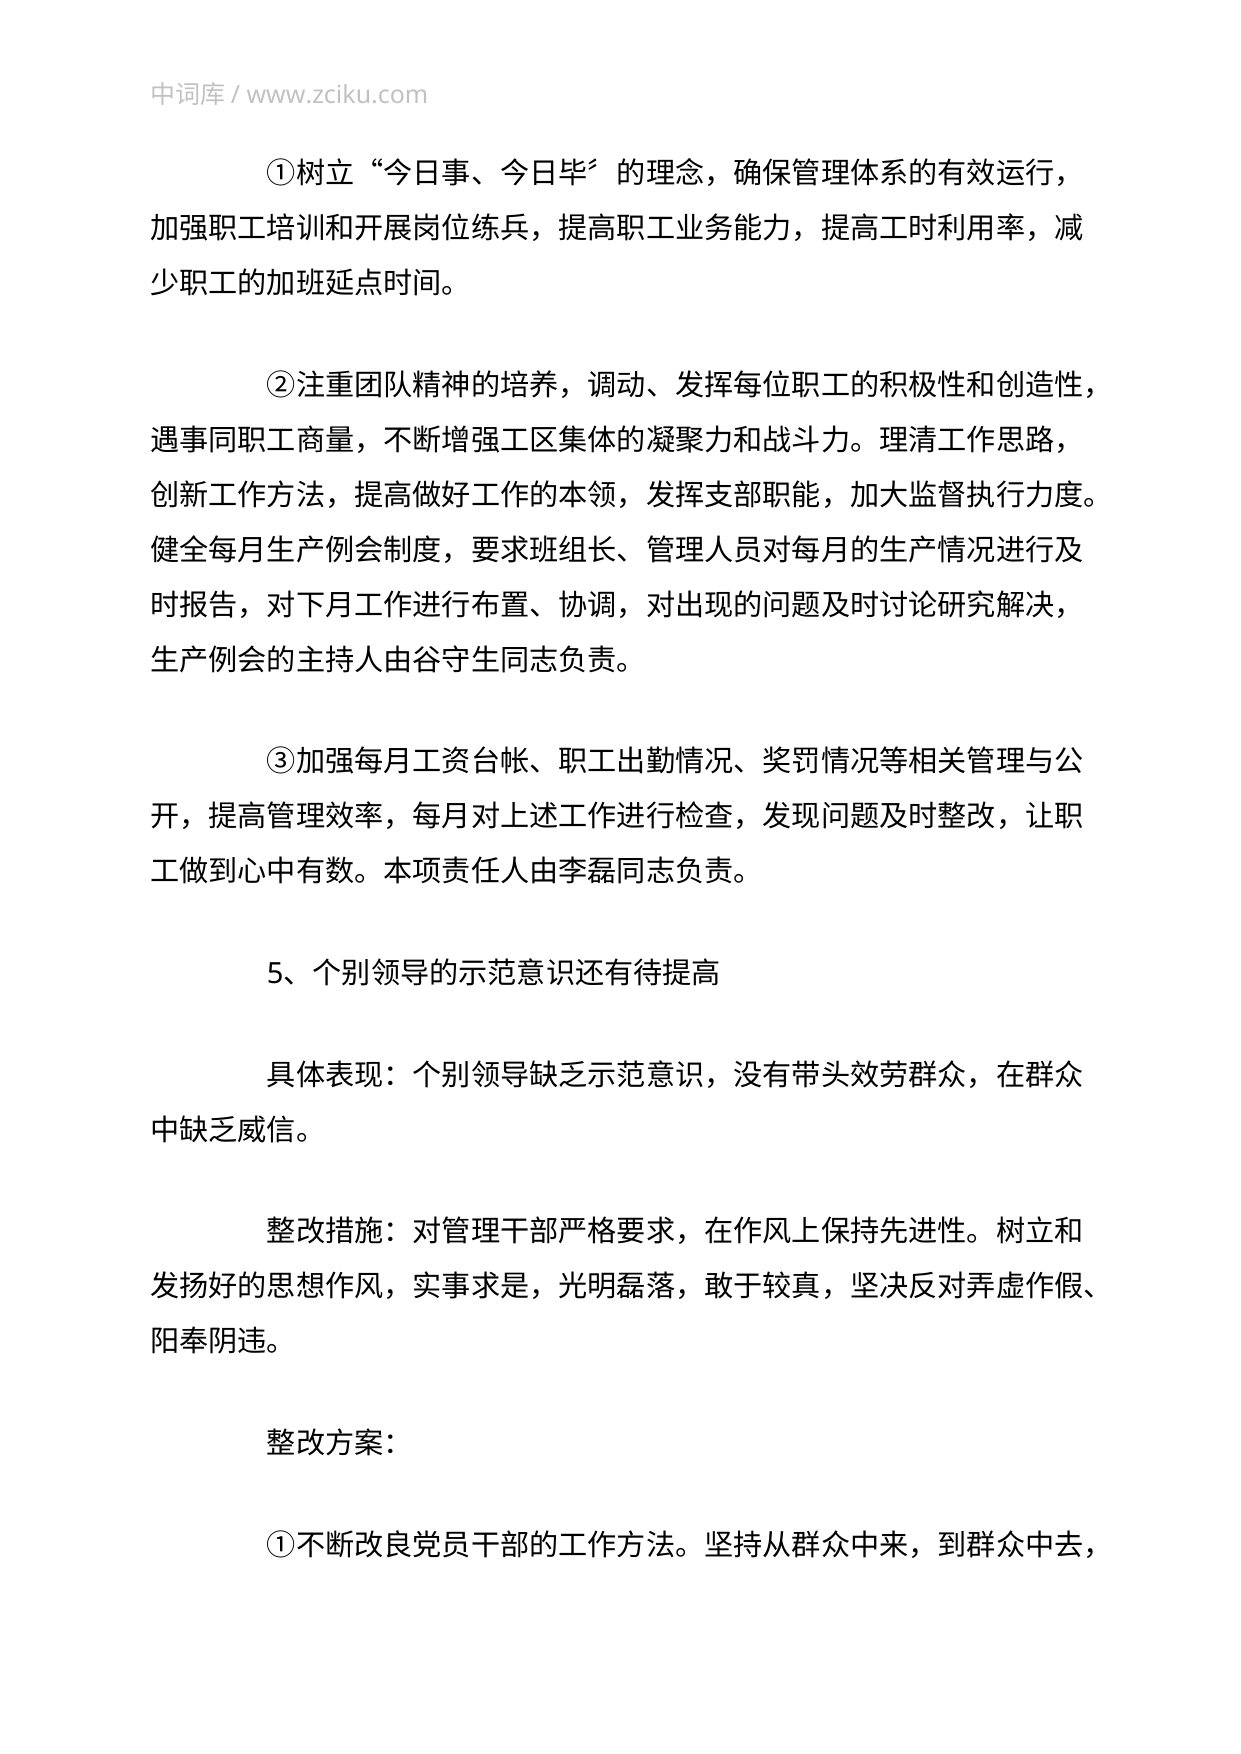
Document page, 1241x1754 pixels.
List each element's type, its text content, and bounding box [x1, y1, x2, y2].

text 整改方案： [150, 1419, 1090, 1462]
text ②注重团队精神的培养，调动、发挥每位职工的积极性和创造性，遇事同职工商量，不断增强工区集体的凝聚力和战斗力。理清工作思路，创新工作方法，提高做好工作的本领，发挥支部职能，加大监督执行力度。健全每月生产例会制度，要求班组长、管理人员对每月的生产情况进行及时报告，对下月工作进行布置、协调，对出现的问题及时讨论研究解决，生产例会的主持人由谷守生同志负责。 [150, 362, 1090, 678]
text ①树立“今日事、今日毕〞的理念，确保管理体系的有效运行，加强职工培训和开展岗位练兵，提高职工业务能力，提高工时利用率，减少职工的加班延点时间。 [150, 150, 1090, 302]
text 具体表现：个别领导缺乏示范意识，没有带头效劳群众，在群众中缺乏威信。 [150, 1051, 1090, 1148]
text 5、个别领导的示范意识还有待提高 [150, 949, 1090, 992]
text 整改措施：对管理干部严格要求，在作风上保持先进性。树立和发扬好的思想作风，实事求是，光明磊落，敢于较真，坚决反对弄虚作假、阳奉阴违。 [150, 1208, 1090, 1360]
text ③加强每月工资台帐、职工出勤情况、奖罚情况等相关管理与公开，提高管理效率，每月对上述工作进行检查，发现问题及时整改，让职工做到心中有数。本项责任人由李磊同志负责。 [150, 738, 1090, 890]
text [150, 1521, 1090, 1564]
